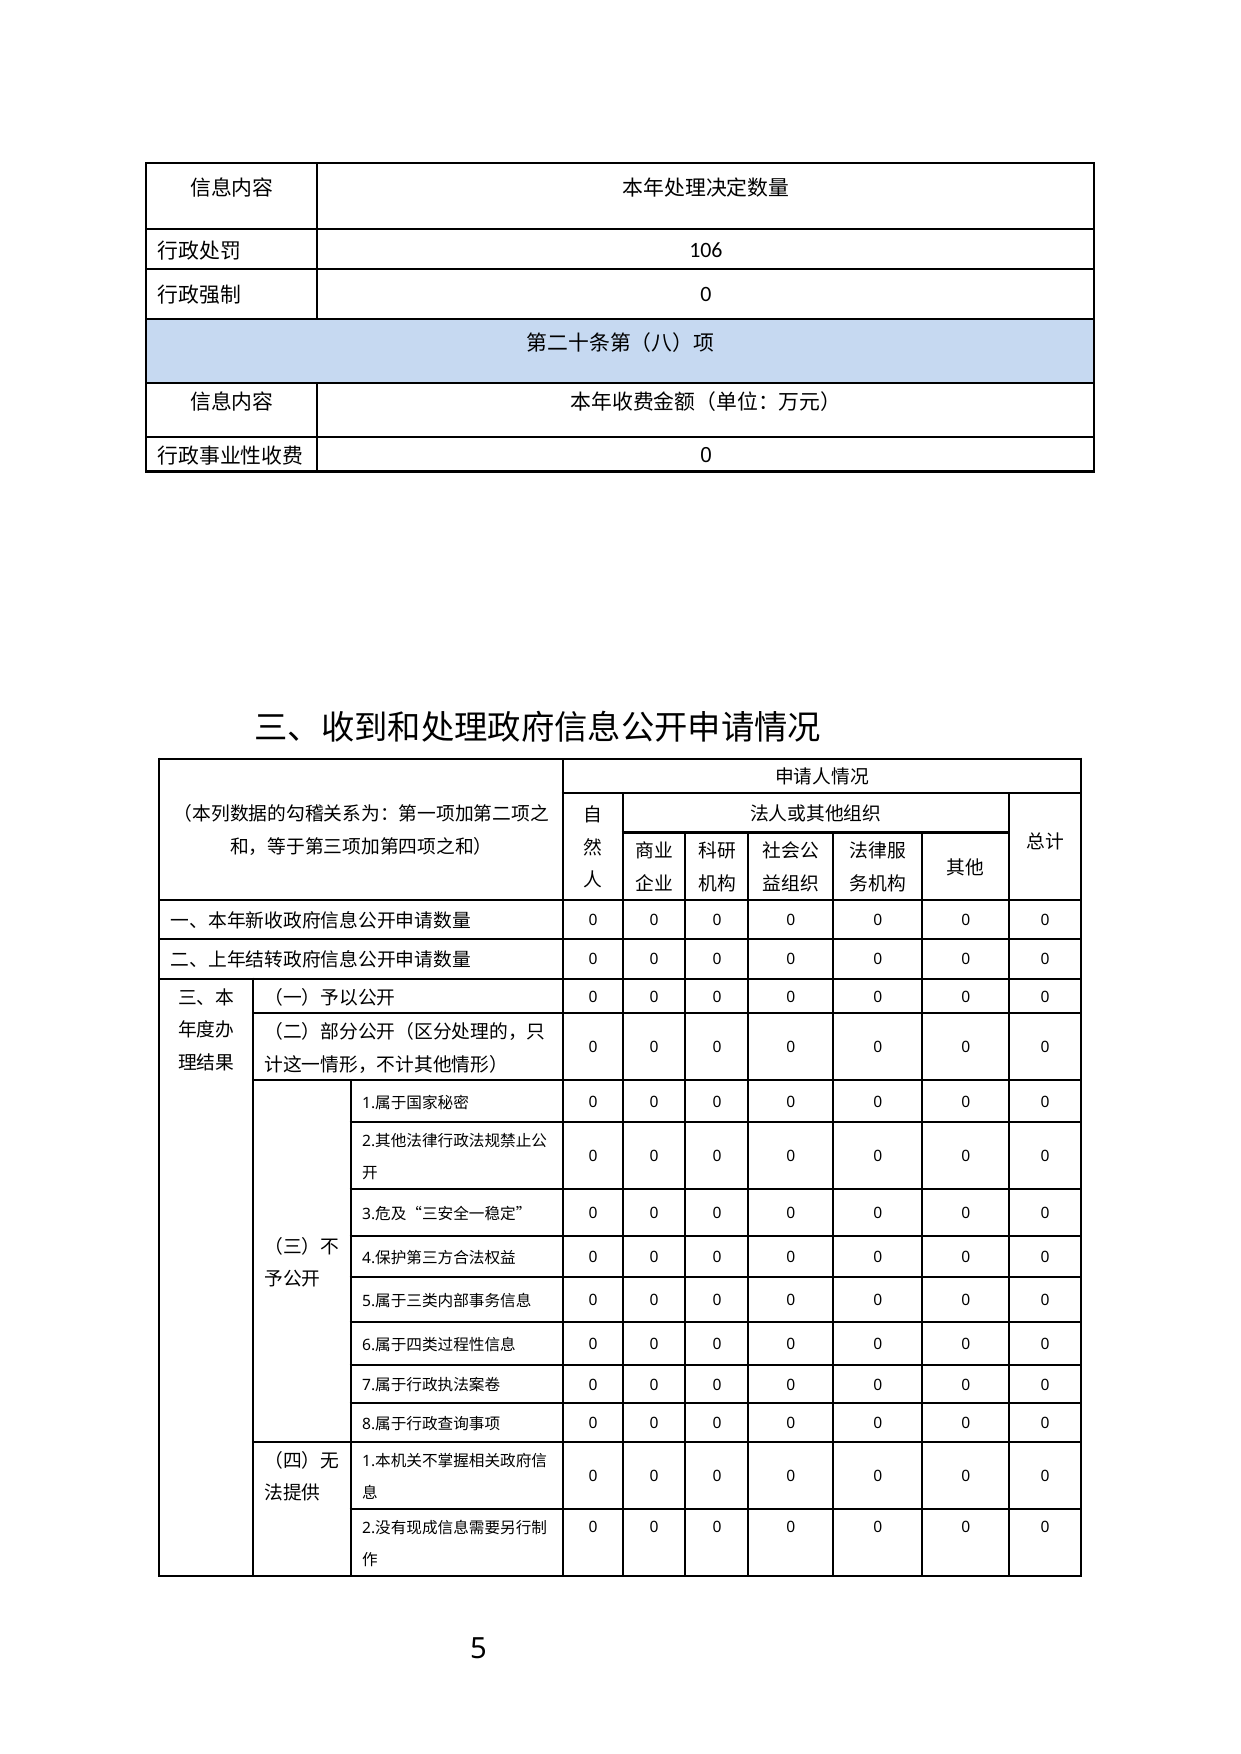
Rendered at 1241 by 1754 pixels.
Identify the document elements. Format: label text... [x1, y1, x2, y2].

table_cell 2.其他法律行政法规禁止公开 [352, 1123, 562, 1188]
table_cell 0 [686, 1404, 747, 1441]
table_cell 0 [624, 1278, 684, 1321]
table_cell 106 [318, 230, 1093, 268]
table_cell 0 [834, 1190, 921, 1235]
table_cell 0 [749, 1510, 832, 1575]
table_cell 信息内容 [147, 164, 316, 228]
table_cell 0 [686, 1278, 747, 1321]
table_cell 1.属于国家秘密 [352, 1081, 562, 1121]
table_cell 5.属于三类内部事务信息 [352, 1278, 562, 1321]
table_cell 0 [923, 1510, 1008, 1575]
table_cell 0 [923, 1278, 1008, 1321]
table_cell 0 [749, 1190, 832, 1235]
table_cell 0 [834, 1278, 921, 1321]
table_cell 0 [686, 1323, 747, 1364]
table_cell 0 [318, 438, 1093, 470]
table_cell 0 [564, 1404, 622, 1441]
table_cell 0 [923, 940, 1008, 978]
table_cell 0 [624, 1443, 684, 1508]
table_cell 0 [834, 1443, 921, 1508]
table_cell 商业企业 [624, 834, 684, 898]
table_cell 0 [564, 1237, 622, 1276]
table_cell 2.没有现成信息需要另行制作 [352, 1510, 562, 1575]
table_cell 本年处理决定数量 [318, 164, 1093, 228]
table_cell 0 [624, 1081, 684, 1121]
table_cell 0 [686, 901, 747, 938]
table_cell 0 [686, 1014, 747, 1079]
table_cell （三）不予公开 [254, 1081, 350, 1441]
table_cell 0 [1010, 940, 1080, 978]
table_cell 0 [749, 1404, 832, 1441]
table_cell 0 [624, 1366, 684, 1402]
table_cell 0 [624, 1237, 684, 1276]
table_cell 科研机构 [686, 834, 747, 898]
table_cell 0 [1010, 1081, 1080, 1121]
table_cell 0 [686, 1510, 747, 1575]
table_cell 0 [624, 1014, 684, 1079]
table_cell 0 [834, 1081, 921, 1121]
table_cell 0 [749, 980, 832, 1012]
table_cell 0 [624, 1404, 684, 1441]
table_cell 3.危及“三安全一稳定” [352, 1190, 562, 1235]
table_cell 0 [686, 980, 747, 1012]
table_cell 行政处罚 [147, 230, 316, 268]
table_cell 法人或其他组织 [624, 794, 1008, 831]
table_cell 0 [564, 901, 622, 938]
table_cell 0 [923, 1123, 1008, 1188]
table_cell 0 [834, 980, 921, 1012]
table_cell 0 [749, 1323, 832, 1364]
table_cell 0 [624, 901, 684, 938]
table_cell 6.属于四类过程性信息 [352, 1323, 562, 1364]
table_cell 0 [749, 1237, 832, 1276]
table_cell 0 [1010, 1323, 1080, 1364]
table_cell 0 [923, 1404, 1008, 1441]
table_cell 0 [564, 1323, 622, 1364]
table_cell 0 [749, 1014, 832, 1079]
table_cell 0 [564, 1366, 622, 1402]
list 收到和处理政府信息公开申请情况 [187, 692, 1053, 757]
table_cell （一）予以公开 [254, 980, 562, 1012]
table_cell 0 [686, 1081, 747, 1121]
table_cell 0 [749, 1278, 832, 1321]
table_cell 0 [564, 1123, 622, 1188]
table_cell 一、本年新收政府信息公开申请数量 [160, 901, 562, 938]
table_cell 0 [923, 1323, 1008, 1364]
table_cell 0 [749, 1123, 832, 1188]
table_cell 0 [834, 940, 921, 978]
table_cell 0 [834, 1404, 921, 1441]
table_cell 0 [923, 901, 1008, 938]
table_cell 1.本机关不掌握相关政府信息 [352, 1443, 562, 1508]
table_cell 0 [564, 980, 622, 1012]
table_cell 行政强制 [147, 270, 316, 317]
table_cell 0 [923, 1366, 1008, 1402]
table_cell 0 [686, 1190, 747, 1235]
table_cell 0 [834, 1123, 921, 1188]
table_cell 0 [318, 270, 1093, 317]
table_cell 0 [834, 1366, 921, 1402]
table_cell 0 [1010, 1366, 1080, 1402]
table_cell 0 [1010, 1123, 1080, 1188]
table_cell 0 [564, 1014, 622, 1079]
table_cell 0 [1010, 1190, 1080, 1235]
table_cell 0 [834, 901, 921, 938]
table_cell 0 [686, 1237, 747, 1276]
table_cell 0 [749, 1081, 832, 1121]
table_cell 0 [834, 1510, 921, 1575]
table_cell 法律服务机构 [834, 834, 921, 898]
table_cell 0 [1010, 901, 1080, 938]
table_header （本列数据的勾稽关系为：第一项加第二项之和，等于第三项加第四项之和） [160, 760, 562, 898]
table_cell 0 [564, 1081, 622, 1121]
table_cell 0 [624, 1123, 684, 1188]
table_cell 0 [749, 1443, 832, 1508]
table_cell 0 [923, 1190, 1008, 1235]
table_cell （二）部分公开（区分处理的，只计这一情形，不计其他情形） [254, 1014, 562, 1079]
table_cell 0 [564, 1510, 622, 1575]
table_cell 0 [686, 1123, 747, 1188]
table_cell （四）无法提供 [254, 1443, 350, 1575]
table_header 申请人情况 [564, 760, 1080, 792]
table_cell 三、本年度办理结果 [160, 980, 252, 1575]
table_cell 0 [1010, 980, 1080, 1012]
table_cell 0 [834, 1237, 921, 1276]
table_cell 0 [564, 1190, 622, 1235]
table_cell 二、上年结转政府信息公开申请数量 [160, 940, 562, 978]
table_cell 0 [923, 1443, 1008, 1508]
table_cell 0 [923, 1014, 1008, 1079]
table_cell 0 [749, 1366, 832, 1402]
table_cell 0 [1010, 1443, 1080, 1508]
table_cell 0 [1010, 1404, 1080, 1441]
table_cell 0 [624, 1323, 684, 1364]
table_cell 7.属于行政执法案卷 [352, 1366, 562, 1402]
table_cell 0 [624, 1190, 684, 1235]
table_cell 0 [686, 1366, 747, 1402]
table_cell 0 [749, 901, 832, 938]
table_cell 0 [834, 1323, 921, 1364]
table_cell 0 [1010, 1510, 1080, 1575]
table_cell 0 [564, 1443, 622, 1508]
table_cell 0 [686, 1443, 747, 1508]
table_cell 信息内容 [147, 384, 316, 436]
table_cell 本年收费金额（单位：万元） [318, 384, 1093, 436]
table_cell 0 [564, 940, 622, 978]
table_cell 第二十条第（八）项 [147, 320, 1093, 382]
table_cell 0 [1010, 1278, 1080, 1321]
table_cell 其他 [923, 834, 1008, 898]
table_cell 0 [564, 1278, 622, 1321]
table_cell 0 [923, 1237, 1008, 1276]
table_cell 0 [749, 940, 832, 978]
table_cell 总计 [1010, 794, 1080, 898]
table_cell 0 [1010, 1014, 1080, 1079]
table_cell 0 [923, 1081, 1008, 1121]
table_cell 0 [834, 1014, 921, 1079]
table_cell 0 [624, 980, 684, 1012]
table_cell 行政事业性收费 [147, 438, 316, 470]
table_cell 0 [1010, 1237, 1080, 1276]
table_cell 社会公益组织 [749, 834, 832, 898]
table_cell 8.属于行政查询事项 [352, 1404, 562, 1441]
table_cell 0 [923, 980, 1008, 1012]
table_cell 4.保护第三方合法权益 [352, 1237, 562, 1276]
table_cell 0 [624, 1510, 684, 1575]
table_cell 0 [686, 940, 747, 978]
table_cell 自然人 [564, 794, 622, 898]
table_cell 0 [624, 940, 684, 978]
